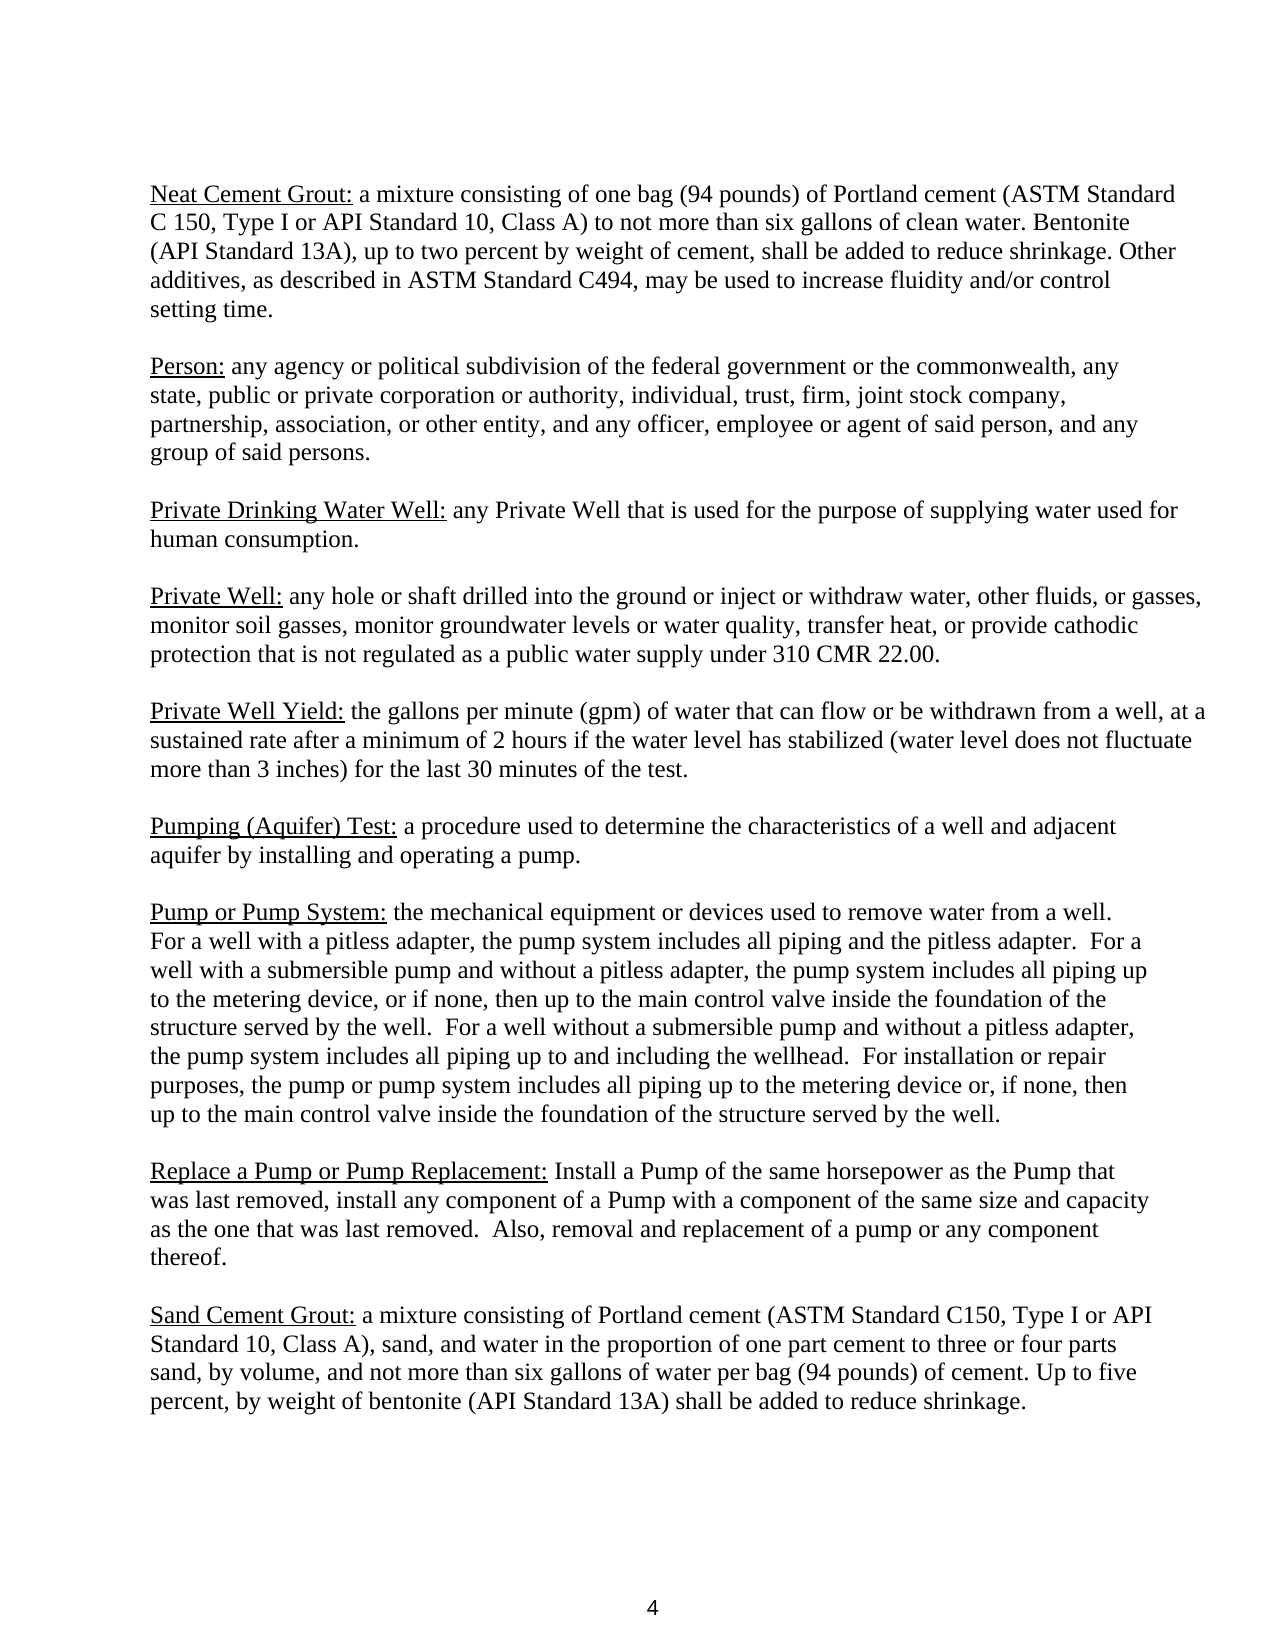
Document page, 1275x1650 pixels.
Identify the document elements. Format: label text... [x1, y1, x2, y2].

text Person: any agency or political subdivision of the federal government or the commonwealth, any state, public or private corporation or authority, individual, trust, firm, joint stock company, partnership, association, or other entity, and any officer, employee or agent of said person, and any group of said persons. [150, 351, 1155, 466]
text Private Well Yield: the gallons per minute (gpm) of water that can flow or be withdrawn from a well, at a sustained rate after a minimum of 2 hours if the water level has stabilized (water level does not fluctuate more than 3 inches) for the last 30 minutes of the test. [150, 696, 1230, 782]
text Pumping (Aquifer) Test: a procedure used to determine the characteristics of a well and adjacent aquifer by installing and operating a pump. [150, 811, 1155, 869]
text Pump or Pump System: the mechanical equipment or devices used to remove water from a well. For a well with a pitless adapter, the pump system includes all piping and the pitless adapter. For a well with a submersible pump and without a pitless adapter, the pump system includes all piping up to the metering device, or if none, then up to the main control valve inside the foundation of the structure served by the well. For a well without a submersible pump and without a pitless adapter, the pump system includes all piping up to and including the wellhead. For installation or repair purposes, the pump or pump system includes all piping up to the metering device or, if none, then up to the main control valve inside the foundation of the structure served by the well. [150, 897, 1155, 1127]
text Neat Cement Grout: a mixture consisting of one bag (94 pounds) of Portland cement (ASTM Standard C 150, Type I or API Standard 10, Class A) to not more than six gallons of clean water. Bentonite (API Standard 13A), up to two percent by weight of cement, shall be added to reduce shrinkage. Other additives, as described in ASTM Standard C494, may be used to increase fluidity and/or control setting time. [150, 179, 1183, 322]
text Private Well: any hole or shaft drilled into the ground or inject or withdraw water, other fluids, or gasses, monitor soil gasses, monitor groundwater levels or water quality, transfer heat, or provide cathodic protection that is not regulated as a public water supply under 310 CMR 22.00. [150, 581, 1230, 667]
text Sand Cement Grout: a mixture consisting of Portland cement (ASTM Standard C150, Type I or API Standard 10, Class A), sand, and water in the proportion of one part cement to three or four parts sand, by volume, and not more than six gallons of water per bag (94 pounds) of cement. Up to five percent, by weight of bentonite (API Standard 13A) shall be added to reduce shrinkage. [150, 1300, 1155, 1415]
text Private Drinking Water Well: any Private Well that is used for the purpose of supplying water used for human consumption. [150, 495, 1230, 552]
text Replace a Pump or Pump Replacement: Install a Pump of the same horsepower as the Pump that was last removed, install any component of a Pump with a component of the same size and capacity as the one that was last removed. Also, removal and replacement of a pump or any component thereof. [150, 1156, 1155, 1271]
